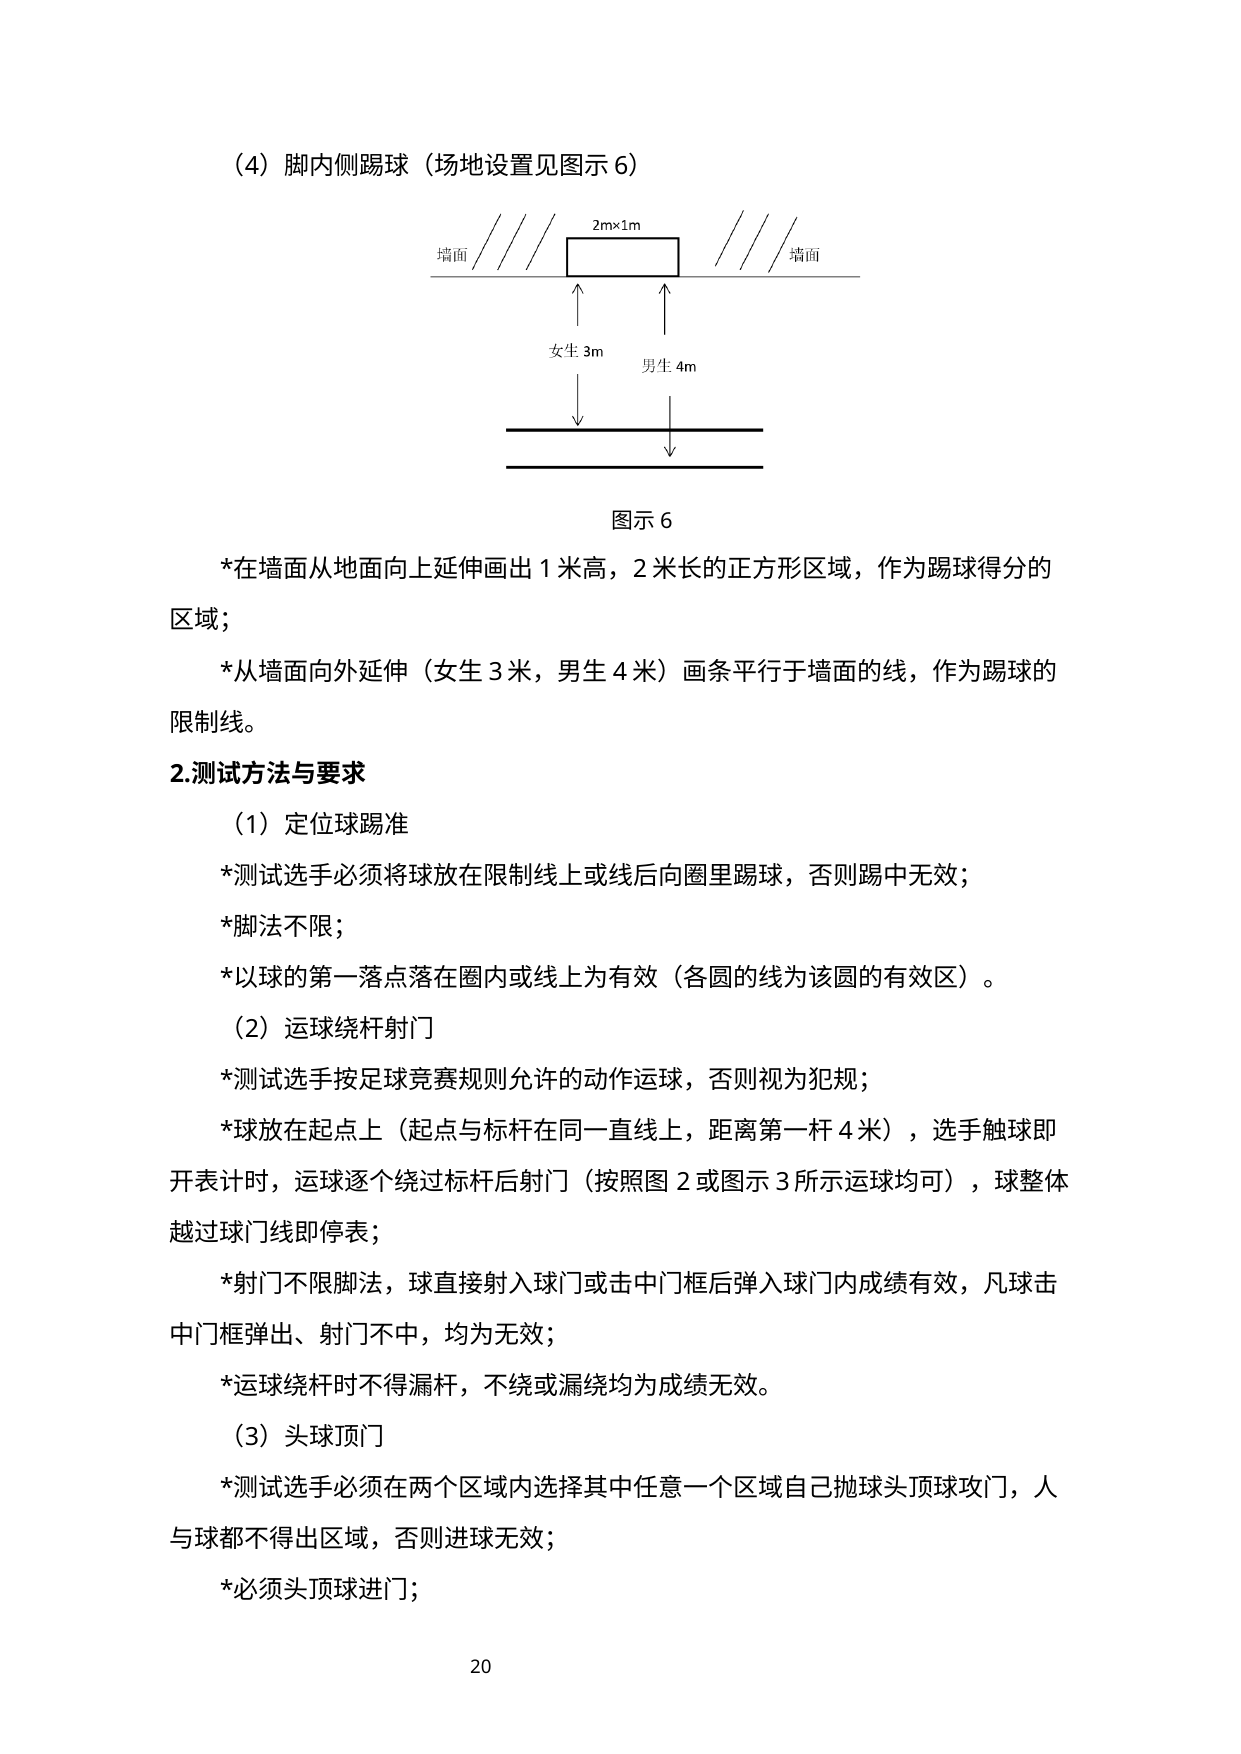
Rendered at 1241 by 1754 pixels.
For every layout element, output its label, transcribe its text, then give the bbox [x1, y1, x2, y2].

text *以球的第一落点落在圈内或线上为有效（各圆的线为该圆的有效区）。 [169, 959, 1071, 993]
text *测试选手按足球竞赛规则允许的动作运球，否则视为犯规； [169, 1061, 1071, 1096]
text 图示6 [169, 503, 1071, 535]
text （4）脚内侧踢球（场地设置见图示6） [169, 148, 1071, 182]
text *从墙面向外延伸（女生3米，男生4米）画条平行于墙面的线，作为踢球的限制线。 [169, 653, 1071, 738]
picture [414, 198, 872, 488]
text *测试选手必须在两个区域内选择其中任意一个区域自己抛球头顶球攻门，人与球都不得出区域，否则进球无效； [169, 1470, 1071, 1555]
text *测试选手必须将球放在限制线上或线后向圈里踢球，否则踢中无效； [169, 857, 1071, 891]
text （1）定位球踢准 [169, 806, 1071, 840]
text *必须头顶球进门； [169, 1572, 1071, 1606]
text *球放在起点上（起点与标杆在同一直线上，距离第一杆4米），选手触球即开表计时，运球逐个绕过标杆后射门（按照图 2或图示3所示运球均可），球整体越过球门线即停表； [169, 1112, 1071, 1249]
text （2）运球绕杆射门 [169, 1010, 1071, 1044]
text （3）头球顶门 [169, 1419, 1071, 1453]
text *脚法不限； [169, 908, 1071, 942]
text *运球绕杆时不得漏杆，不绕或漏绕均为成绩无效。 [169, 1368, 1071, 1402]
text 2.测试方法与要求 [169, 755, 1071, 789]
text *射门不限脚法，球直接射入球门或击中门框后弹入球门内成绩有效，凡球击中门框弹出、射门不中，均为无效； [169, 1266, 1071, 1351]
text *在墙面从地面向上延伸画出1米高，2米长的正方形区域，作为踢球得分的区域； [169, 551, 1071, 636]
